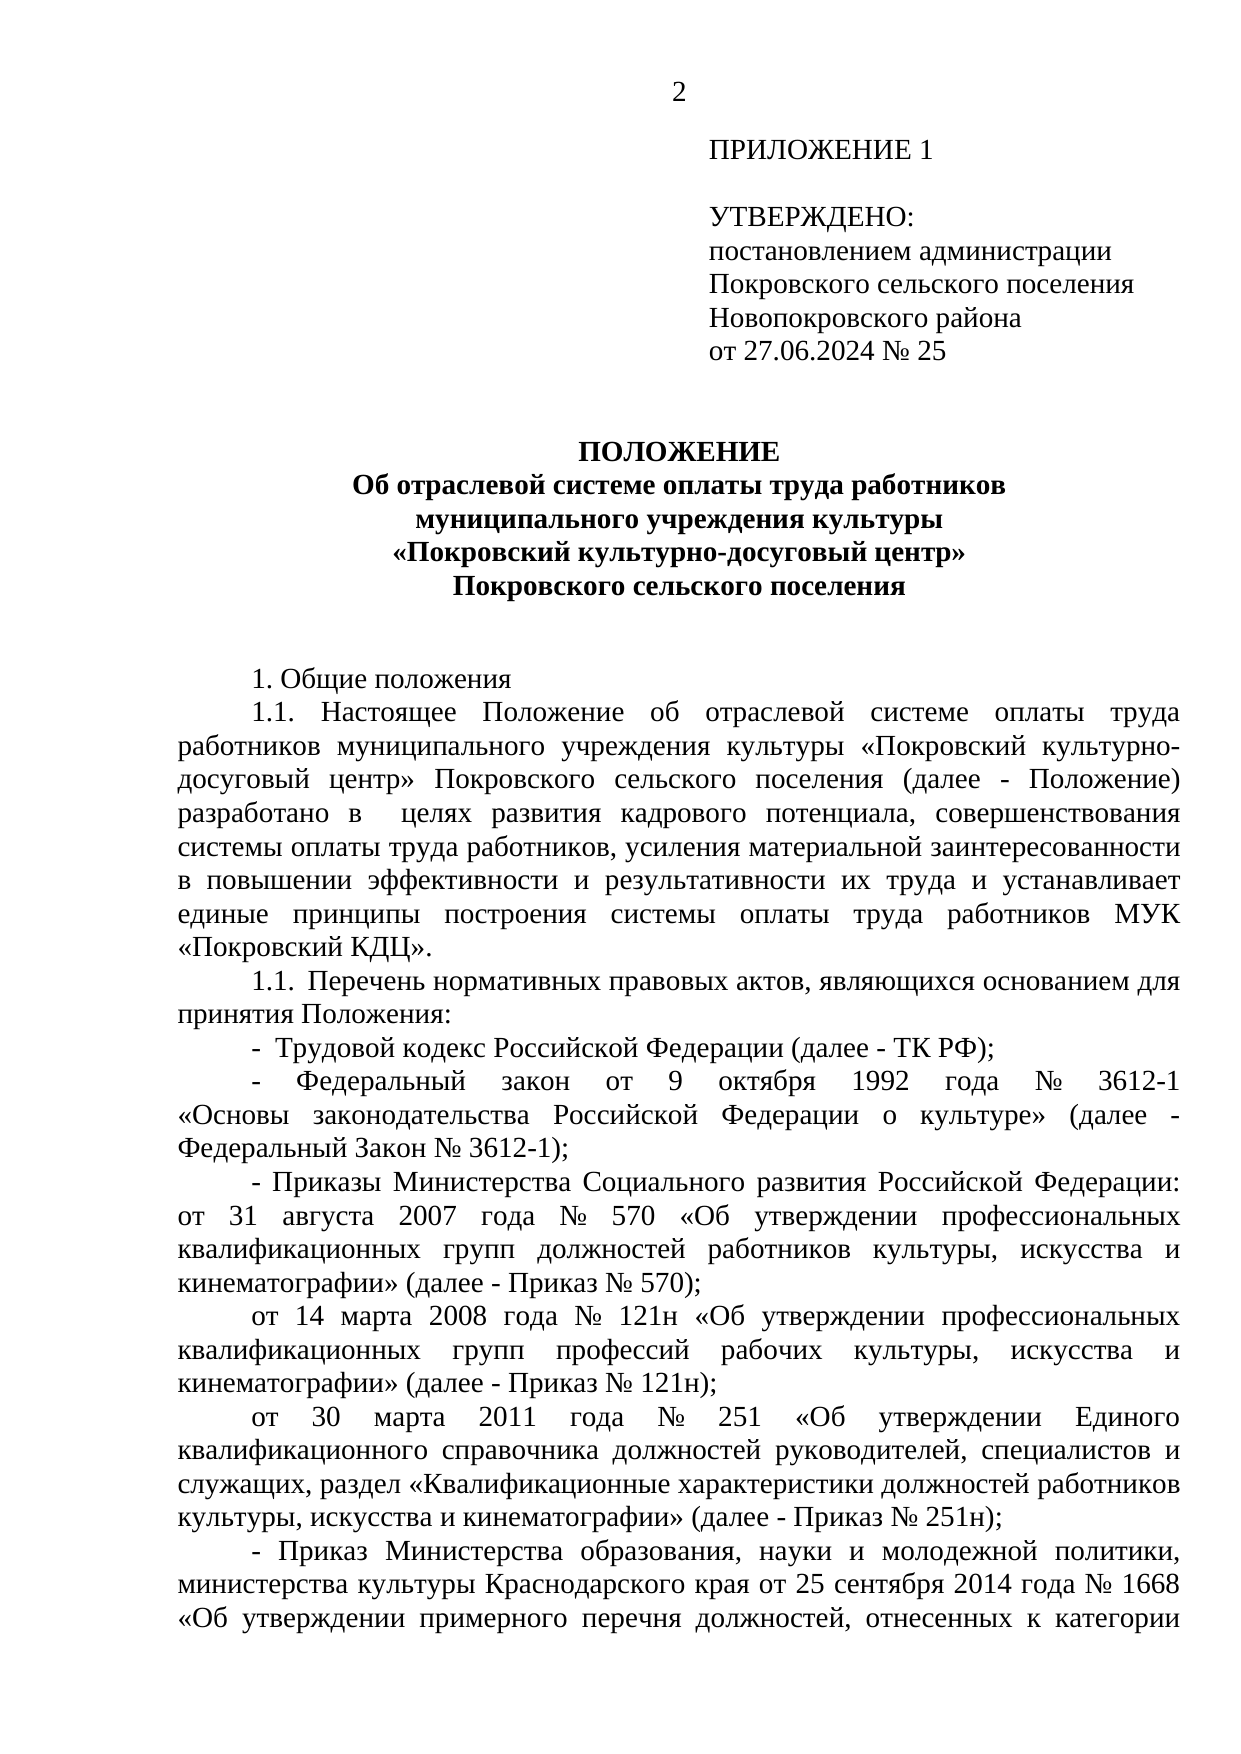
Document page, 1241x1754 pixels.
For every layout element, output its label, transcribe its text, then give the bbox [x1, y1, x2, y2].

text УТВЕРЖДЕНО: [709, 199, 1181, 233]
text от 30 марта 2011 года № 251 «Об утверждении Единого квалификационного справочника должностей руководителей, специалистов и служащих, раздел «Квалификационные характеристики должностей работников культуры, искусства и кинематографии» (далее - Приказ № 251н); [177, 1399, 1181, 1533]
text 1. Общие положения [177, 661, 1181, 694]
list Перечень нормативных правовых актов, являющихся основанием для принятия Положения: [177, 963, 1181, 1030]
text Новопокровского района [709, 300, 1181, 333]
text 1.1. Настоящее Положение об отраслевой системе оплаты труда работников муниципального учреждения культуры «Покровский культурно-досуговый центр» Покровского сельского поселения (далее - Положение) разработано в целях развития кадрового потенциала, совершенствования системы оплаты труда работников, усиления материальной заинтересованности в повышении эффективности и результативности их труда и устанавливает единые принципы построения системы оплаты труда работников МУК «Покровский КДЦ». [177, 694, 1181, 963]
text Покровского сельского поселения [709, 266, 1181, 300]
text Об отраслевой системе оплаты труда работников [177, 467, 1181, 501]
text от 27.06.2024 № 25 [709, 333, 1181, 367]
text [177, 1533, 1181, 1634]
text - Федеральный закон от 9 октября 1992 года № 3612-1 «Основы законодательства Российской Федерации о культуре» (далее - Федеральный Закон № 3612-1); [177, 1063, 1181, 1164]
text муниципального учреждения культуры [177, 501, 1181, 534]
subtitle ПОЛОЖЕНИЕ [177, 434, 1181, 467]
text постановлением администрации [709, 233, 1181, 266]
text «Покровский культурно-досуговый центр» [177, 534, 1181, 568]
list Трудовой кодекс Российской Федерации (далее - ТК РФ); [177, 1030, 1181, 1063]
text ПРИЛОЖЕНИЕ 1 [709, 132, 1181, 166]
text - Приказы Министерства Социального развития Российской Федерации: от 31 августа 2007 года № 570 «Об утверждении профессиональных квалификационных групп должностей работников культуры, искусства и кинематографии» (далее - Приказ № 570); [177, 1164, 1181, 1298]
text от 14 марта 2008 года № 121н «Об утверждении профессиональных квалификационных групп профессий рабочих культуры, искусства и кинематографии» (далее - Приказ № 121н); [177, 1298, 1181, 1399]
text Покровского сельского поселения [177, 568, 1181, 602]
